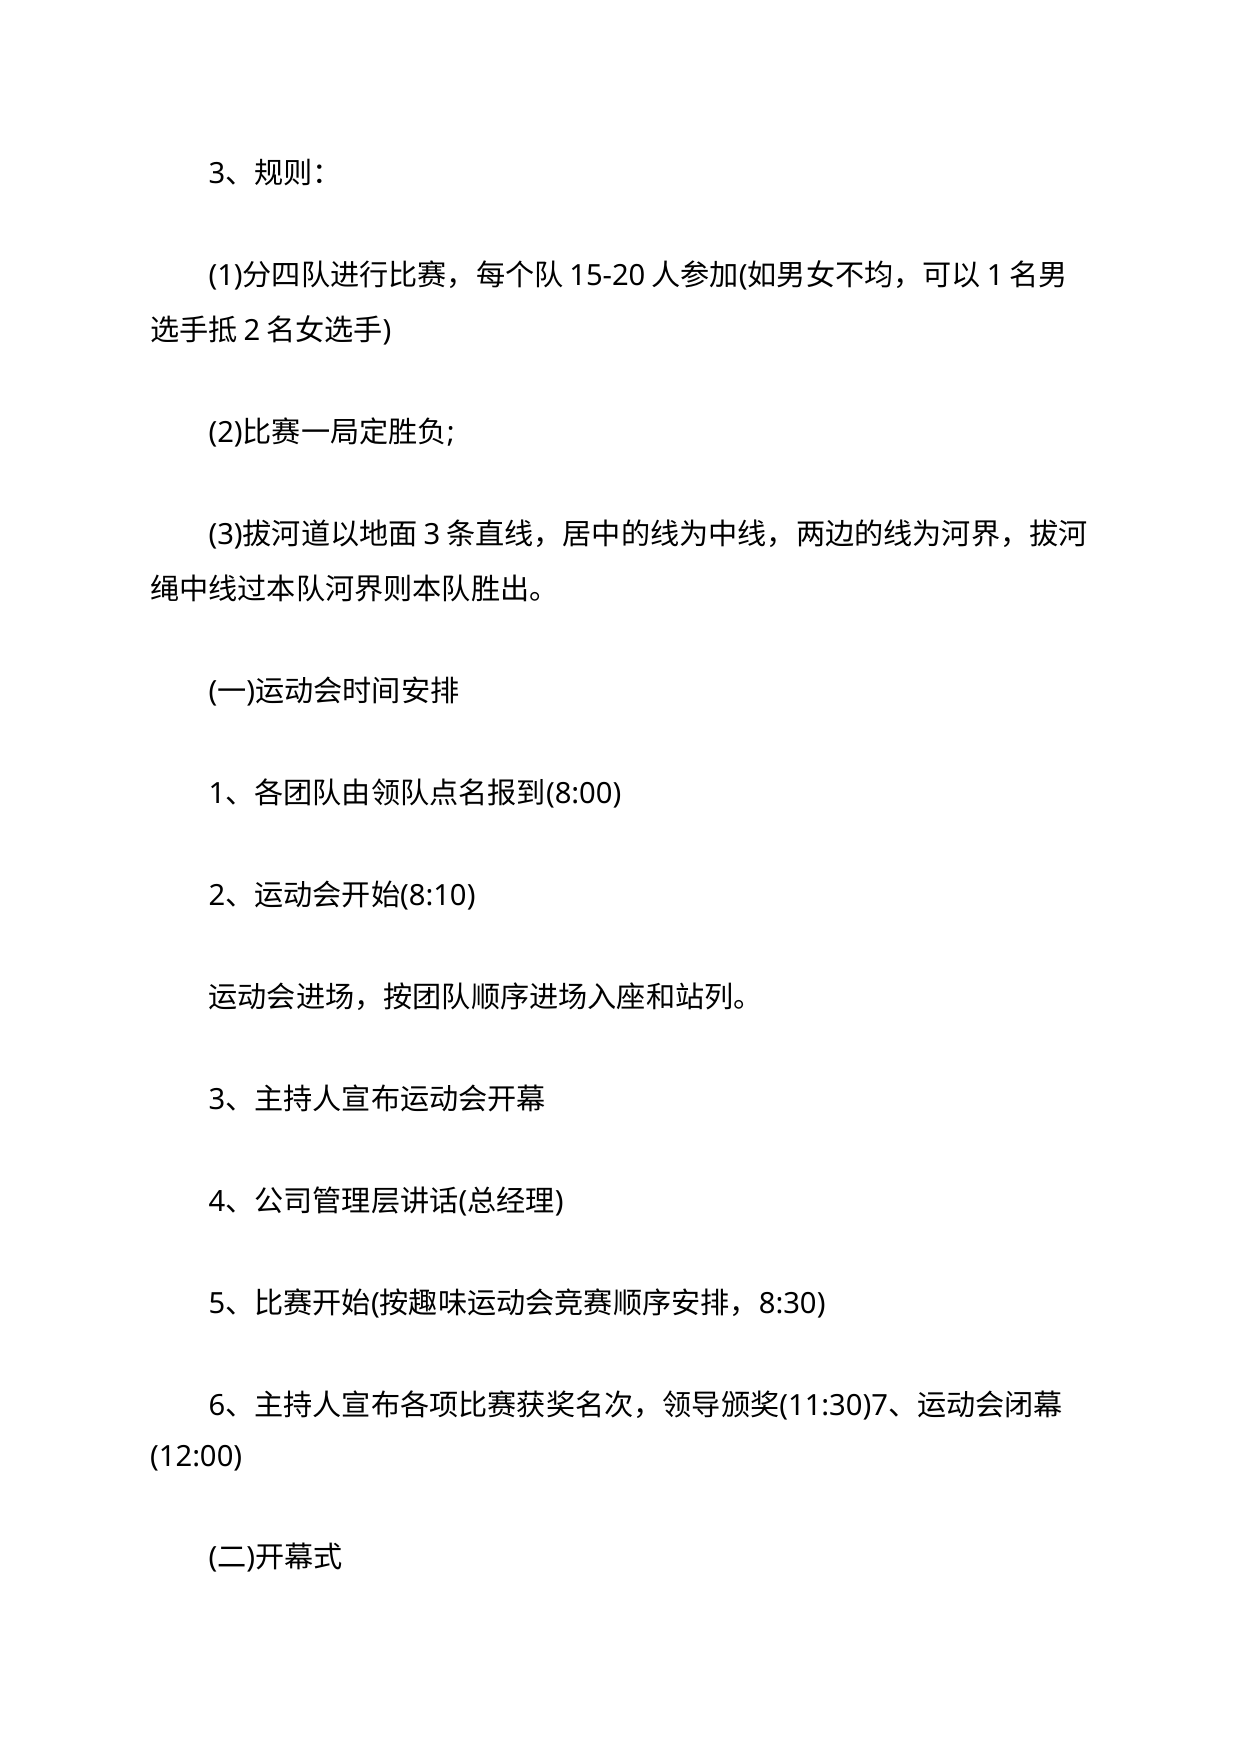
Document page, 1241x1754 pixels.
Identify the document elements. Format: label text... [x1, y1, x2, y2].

text 5、比赛开始(按趣味运动会竞赛顺序安排，8:30) [150, 1279, 1090, 1322]
text 4、公司管理层讲话(总经理) [150, 1177, 1090, 1220]
text 2、运动会开始(8:10) [150, 872, 1090, 914]
text (2)比赛一局定胜负; [150, 409, 1090, 451]
text (二)开幕式 [150, 1534, 1090, 1576]
text 6、主持人宣布各项比赛获奖名次，领导颁奖(11:30)7、运动会闭幕(12:00) [150, 1381, 1090, 1475]
text 运动会进场，按团队顺序进场入座和站列。 [150, 974, 1090, 1016]
text 3、主持人宣布运动会开幕 [150, 1075, 1090, 1118]
text (3)拔河道以地面3条直线，居中的线为中线，两边的线为河界，拔河绳中线过本队河界则本队胜出。 [150, 511, 1090, 608]
text (1)分四队进行比赛，每个队15-20人参加(如男女不均，可以1名男选手抵2名女选手) [150, 252, 1090, 349]
text 1、各团队由领队点名报到(8:00) [150, 770, 1090, 812]
text (一)运动会时间安排 [150, 668, 1090, 710]
text 3、规则： [150, 150, 1090, 192]
